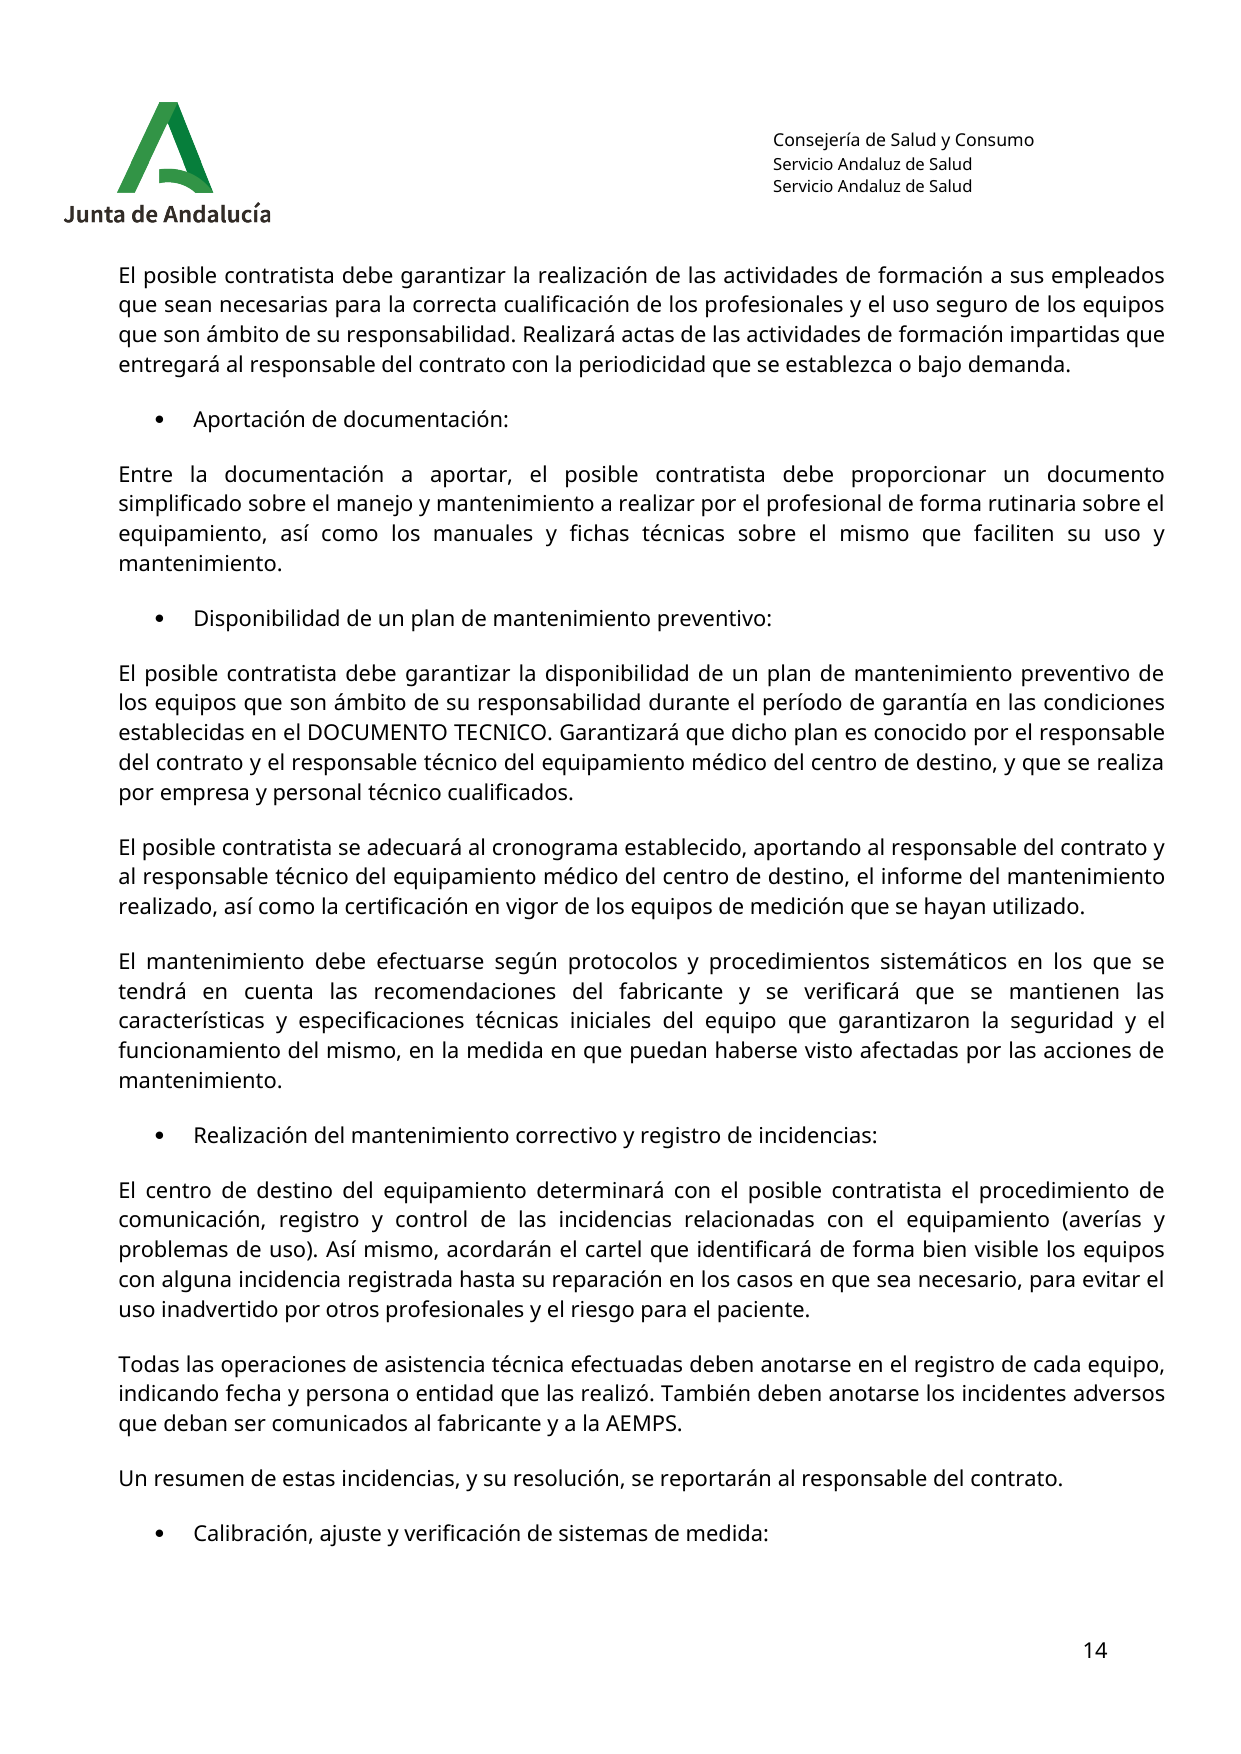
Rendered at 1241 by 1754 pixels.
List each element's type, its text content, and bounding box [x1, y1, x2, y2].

list Aportación de documentación: [156, 404, 1166, 433]
text El posible contratista debe garantizar la realización de las actividades de formación a sus empleados que sean necesarias para la correcta cualificación de los profesionales y el uso seguro de los equipos que son ámbito de su responsabilidad. Realizará actas de las actividades de formación impartidas que entregará al responsable del contrato con la periodicidad que se establezca o bajo demanda. [118, 259, 1166, 379]
text Todas las operaciones de asistencia técnica efectuadas deben anotarse en el registro de cada equipo, indicando fecha y persona o entidad que las realizó. También deben anotarse los incidentes adversos que deban ser comunicados al fabricante y a la AEMPS. [118, 1348, 1166, 1438]
picture [63, 102, 270, 223]
text El mantenimiento debe efectuarse según protocolos y procedimientos sistemáticos en los que se tendrá en cuenta las recomendaciones del fabricante y se verificará que se mantienen las características y especificaciones técnicas iniciales del equipo que garantizaron la seguridad y el funcionamiento del mismo, en la medida en que puedan haberse visto afectadas por las acciones de mantenimiento. [118, 946, 1166, 1095]
list Calibración, ajuste y verificación de sistemas de medida: [156, 1518, 1166, 1547]
text El centro de destino del equipamiento determinará con el posible contratista el procedimiento de comunicación, registro y control de las incidencias relacionadas con el equipamiento (averías y problemas de uso). Así mismo, acordarán el cartel que identificará de forma bien visible los equipos con alguna incidencia registrada hasta su reparación en los casos en que sea necesario, para evitar el uso inadvertido por otros profesionales y el riesgo para el paciente. [118, 1174, 1166, 1323]
text Entre la documentación a aportar, el posible contratista debe proporcionar un documento simplificado sobre el manejo y mantenimiento a realizar por el profesional de forma rutinaria sobre el equipamiento, así como los manuales y fichas técnicas sobre el mismo que faciliten su uso y mantenimiento. [118, 458, 1166, 578]
text Un resumen de estas incidencias, y su resolución, se reportarán al responsable del contrato. [118, 1463, 1166, 1493]
list Realización del mantenimiento correctivo y registro de incidencias: [156, 1120, 1166, 1149]
text El posible contratista se adecuará al cronograma establecido, aportando al responsable del contrato y al responsable técnico del equipamiento médico del centro de destino, el informe del mantenimiento realizado, así como la certificación en vigor de los equipos de medición que se hayan utilizado. [118, 831, 1166, 921]
text El posible contratista debe garantizar la disponibilidad de un plan de mantenimiento preventivo de los equipos que son ámbito de su responsabilidad durante el período de garantía en las condiciones establecidas en el DOCUMENTO TECNICO. Garantizará que dicho plan es conocido por el responsable del contrato y el responsable técnico del equipamiento médico del centro de destino, y que se realiza por empresa y personal técnico cualificados. [118, 657, 1166, 806]
list Disponibilidad de un plan de mantenimiento preventivo: [156, 603, 1166, 632]
